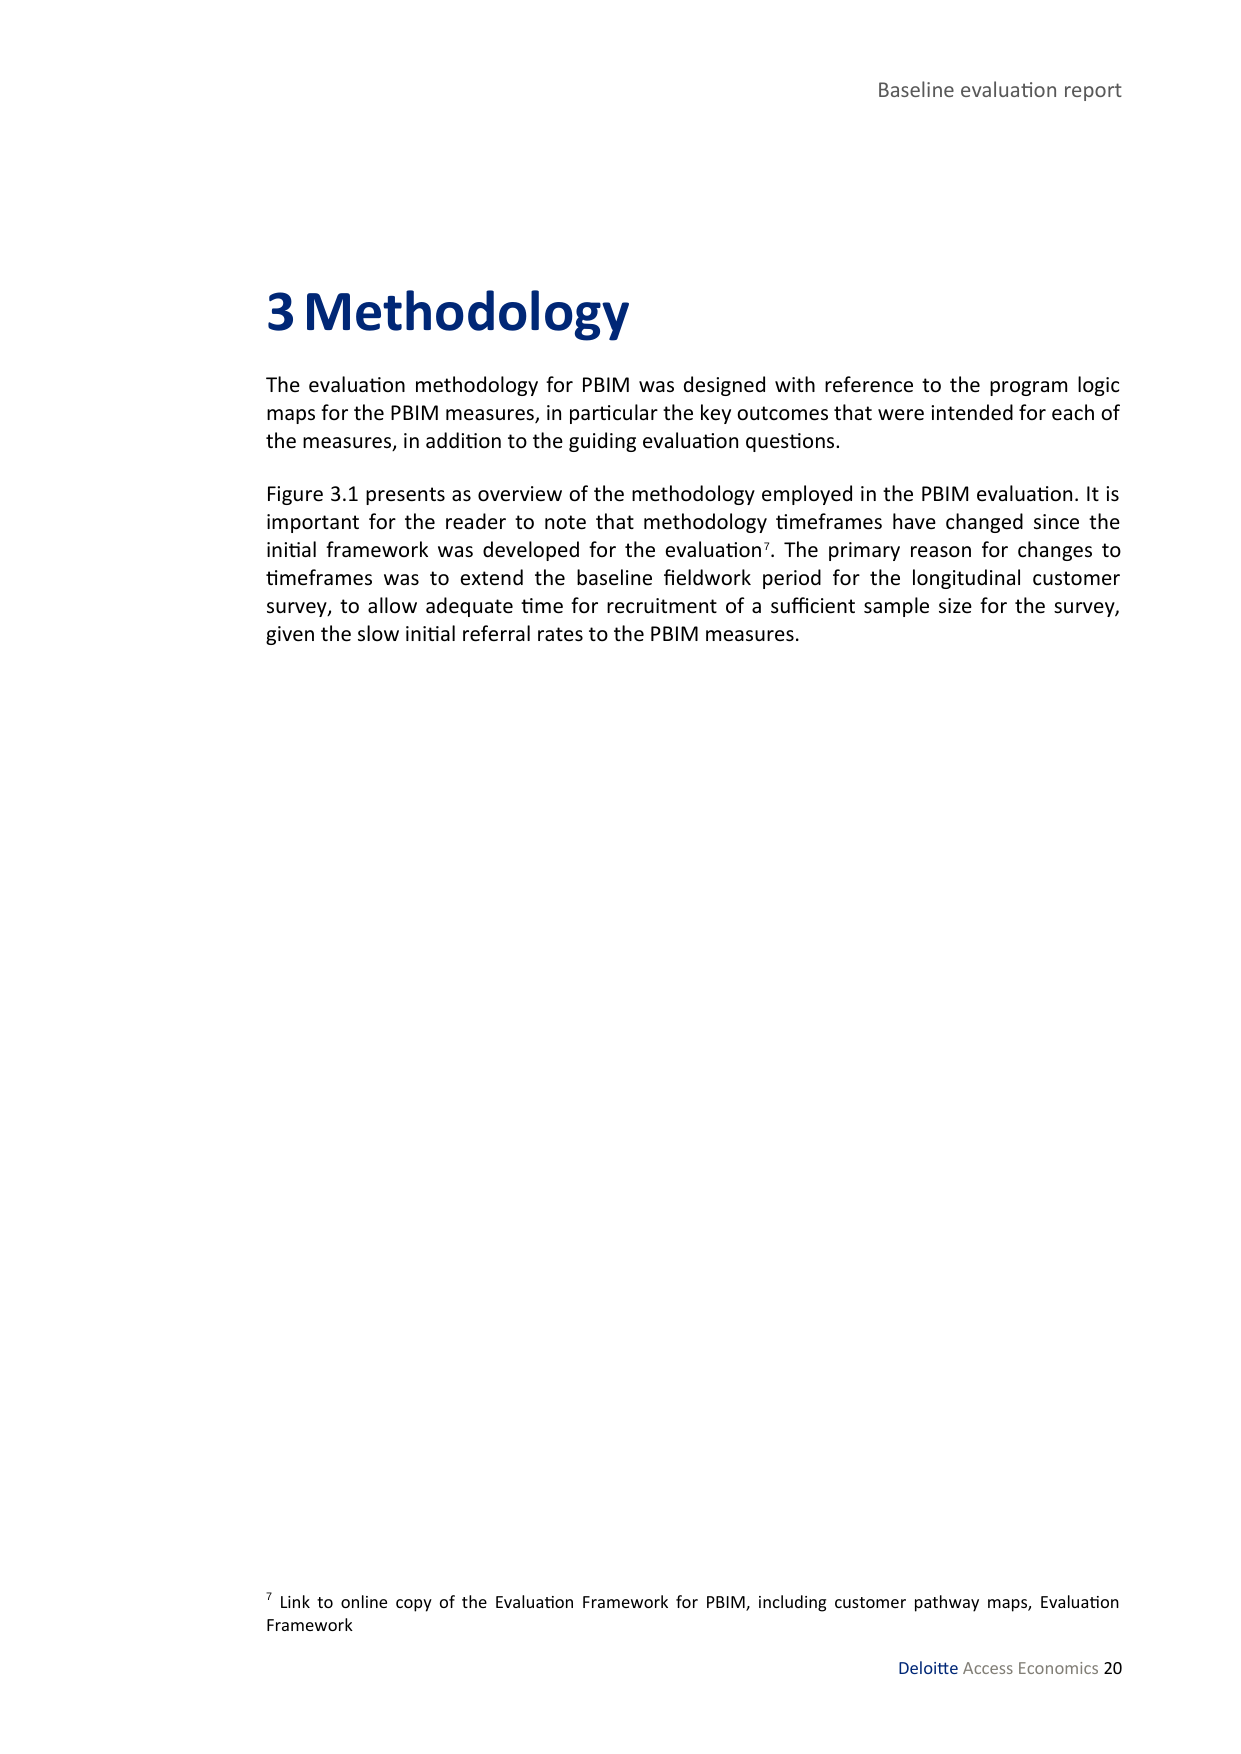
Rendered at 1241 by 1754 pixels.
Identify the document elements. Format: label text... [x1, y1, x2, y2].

text Figure 3.1 presents as overview of the methodology employed in the PBIM evaluation. It is important for the reader to note that methodology timeframes have changed since the initial framework was developed for the evaluation. The primary reason for changes to timeframes was to extend the baseline fieldwork period for the longitudinal customer survey, to allow adequate time for recruitment of a sufficient sample size for the survey, given the slow initial referral rates to the PBIM measures. [266, 479, 1122, 647]
text The evaluation methodology for PBIM was designed with reference to the program logic maps for the PBIM measures, in particular the key outcomes that were intended for each of the measures, in addition to the guiding evaluation questions. [266, 370, 1122, 454]
subtitle Methodology [266, 274, 1122, 345]
